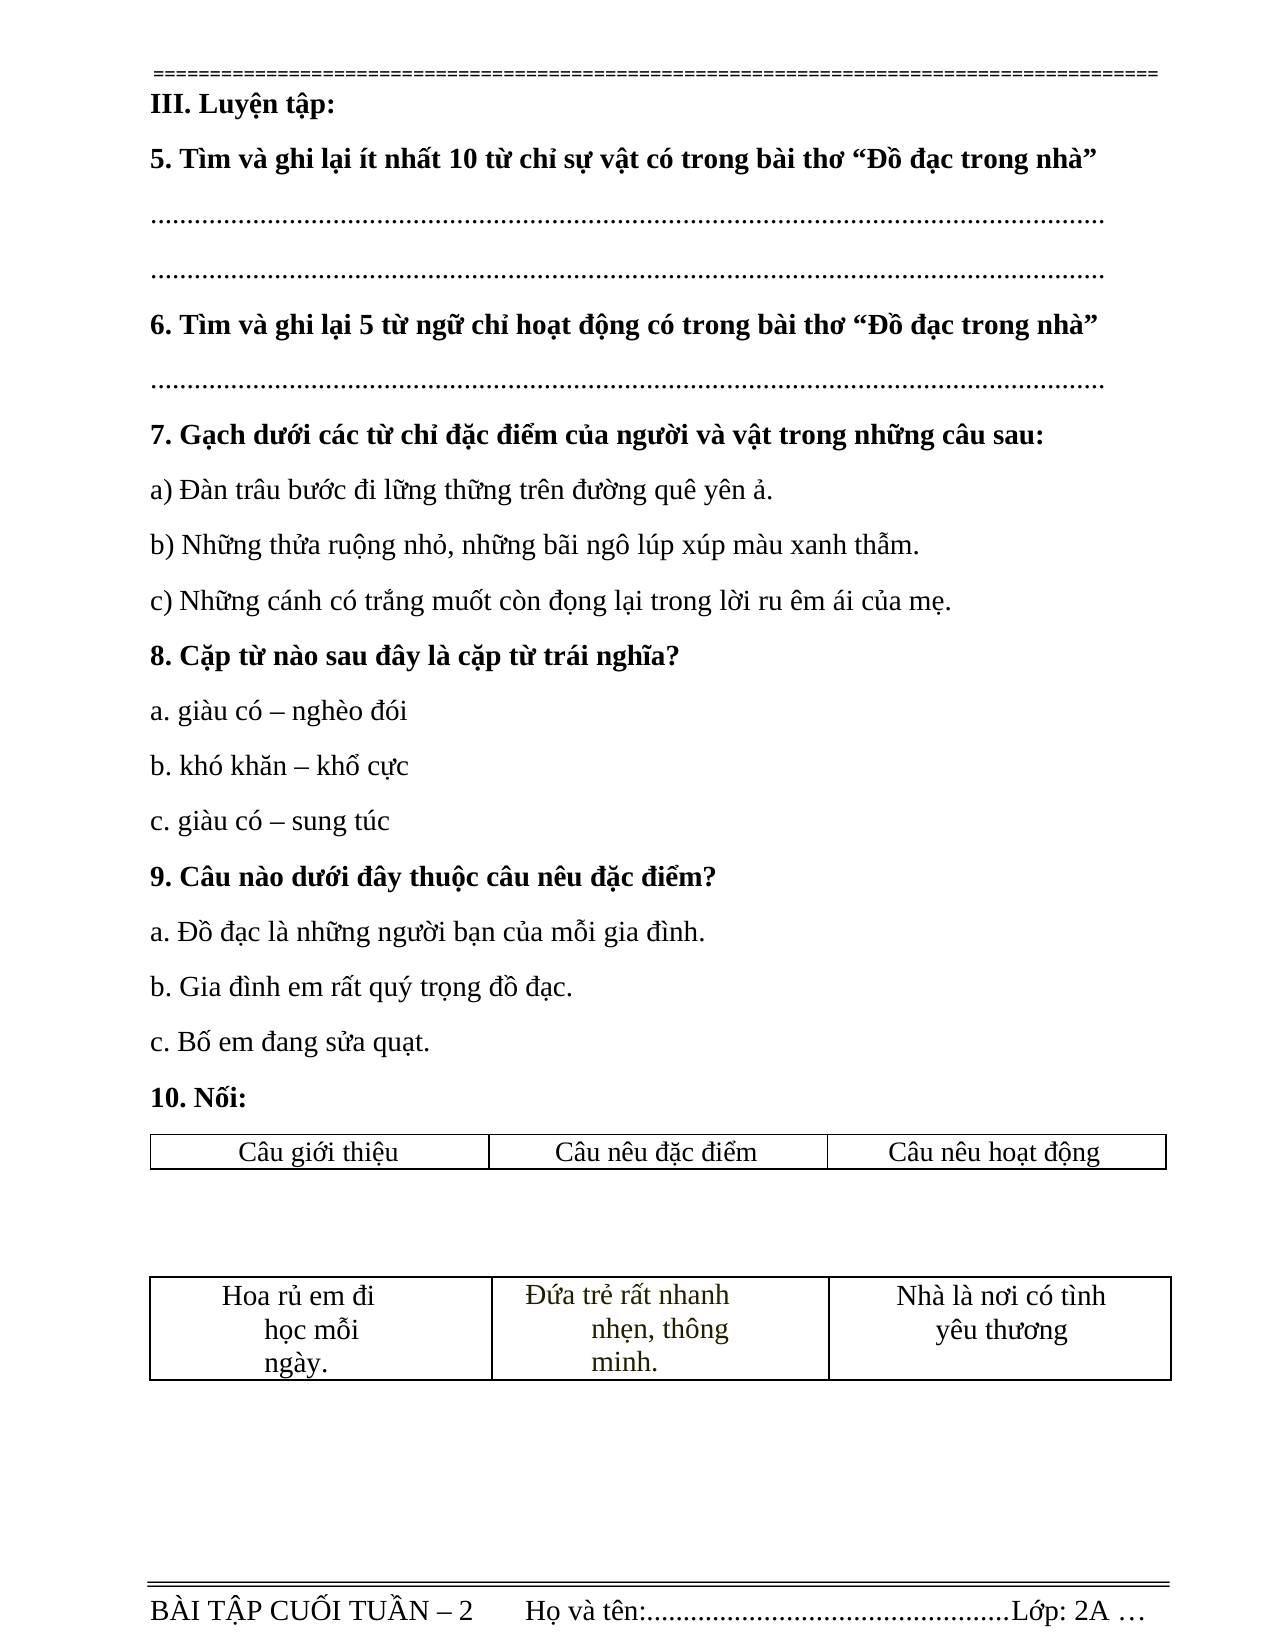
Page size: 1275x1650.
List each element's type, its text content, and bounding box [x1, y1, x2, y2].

text ................................................................................................................................... [150, 196, 1204, 229]
table_header Câu giới thiệu [151, 1135, 488, 1168]
list Những thửa ruộng nhỏ, những bãi ngô lúp xúp màu xanh thẫm. [150, 527, 1204, 561]
text ................................................................................................................................... [150, 251, 1204, 285]
subtitle Gạch dưới các từ chỉ đặc điểm của người và vật trong những câu sau: [150, 417, 1204, 451]
subtitle Câu nào dưới đây thuộc câu nêu đặc điểm? [150, 859, 1204, 893]
subtitle Nối: [150, 1080, 1204, 1114]
list Đồ đạc là những người bạn của mỗi gia đình. [150, 914, 1204, 948]
text ................................................................................................................................... [150, 362, 1204, 395]
list Bố em đang sửa quạt. [150, 1024, 1204, 1058]
list Tìm và ghi lại ít nhất 10 từ chỉ sự vật có trong bài thơ “Đồ đạc trong nhà” [150, 141, 1204, 175]
list giàu có – sung túc [150, 803, 1204, 837]
table_header Câu nêu đặc điểm [490, 1135, 827, 1168]
table_header Hoa rủ em đi học mỗi ngày. [151, 1278, 491, 1379]
table_header Câu nêu hoạt động [828, 1135, 1165, 1168]
subtitle Cặp từ nào sau đây là cặp từ trái nghĩa? [150, 638, 1204, 672]
subtitle Tìm và ghi lại 5 từ ngữ chỉ hoạt động có trong bài thơ “Đồ đạc trong nhà” [150, 307, 1204, 340]
subtitle III. Luyện tập: [150, 86, 1204, 119]
list khó khăn – khổ cực [150, 748, 1204, 782]
list Những cánh có trắng muốt còn đọng lại trong lời ru êm ái của mẹ. [150, 583, 1204, 616]
list Đàn trâu bước đi lững thững trên đường quê yên ả. [150, 472, 1204, 506]
table_header Nhà là nơi có tình yêu thương [830, 1278, 1170, 1379]
table_header Đứa trẻ rất nhanh nhẹn, thông minh. [493, 1278, 828, 1379]
list Gia đình em rất quý trọng đồ đạc. [150, 969, 1204, 1003]
picture [147, 1581, 1170, 1587]
list giàu có – nghèo đói [150, 693, 1204, 727]
